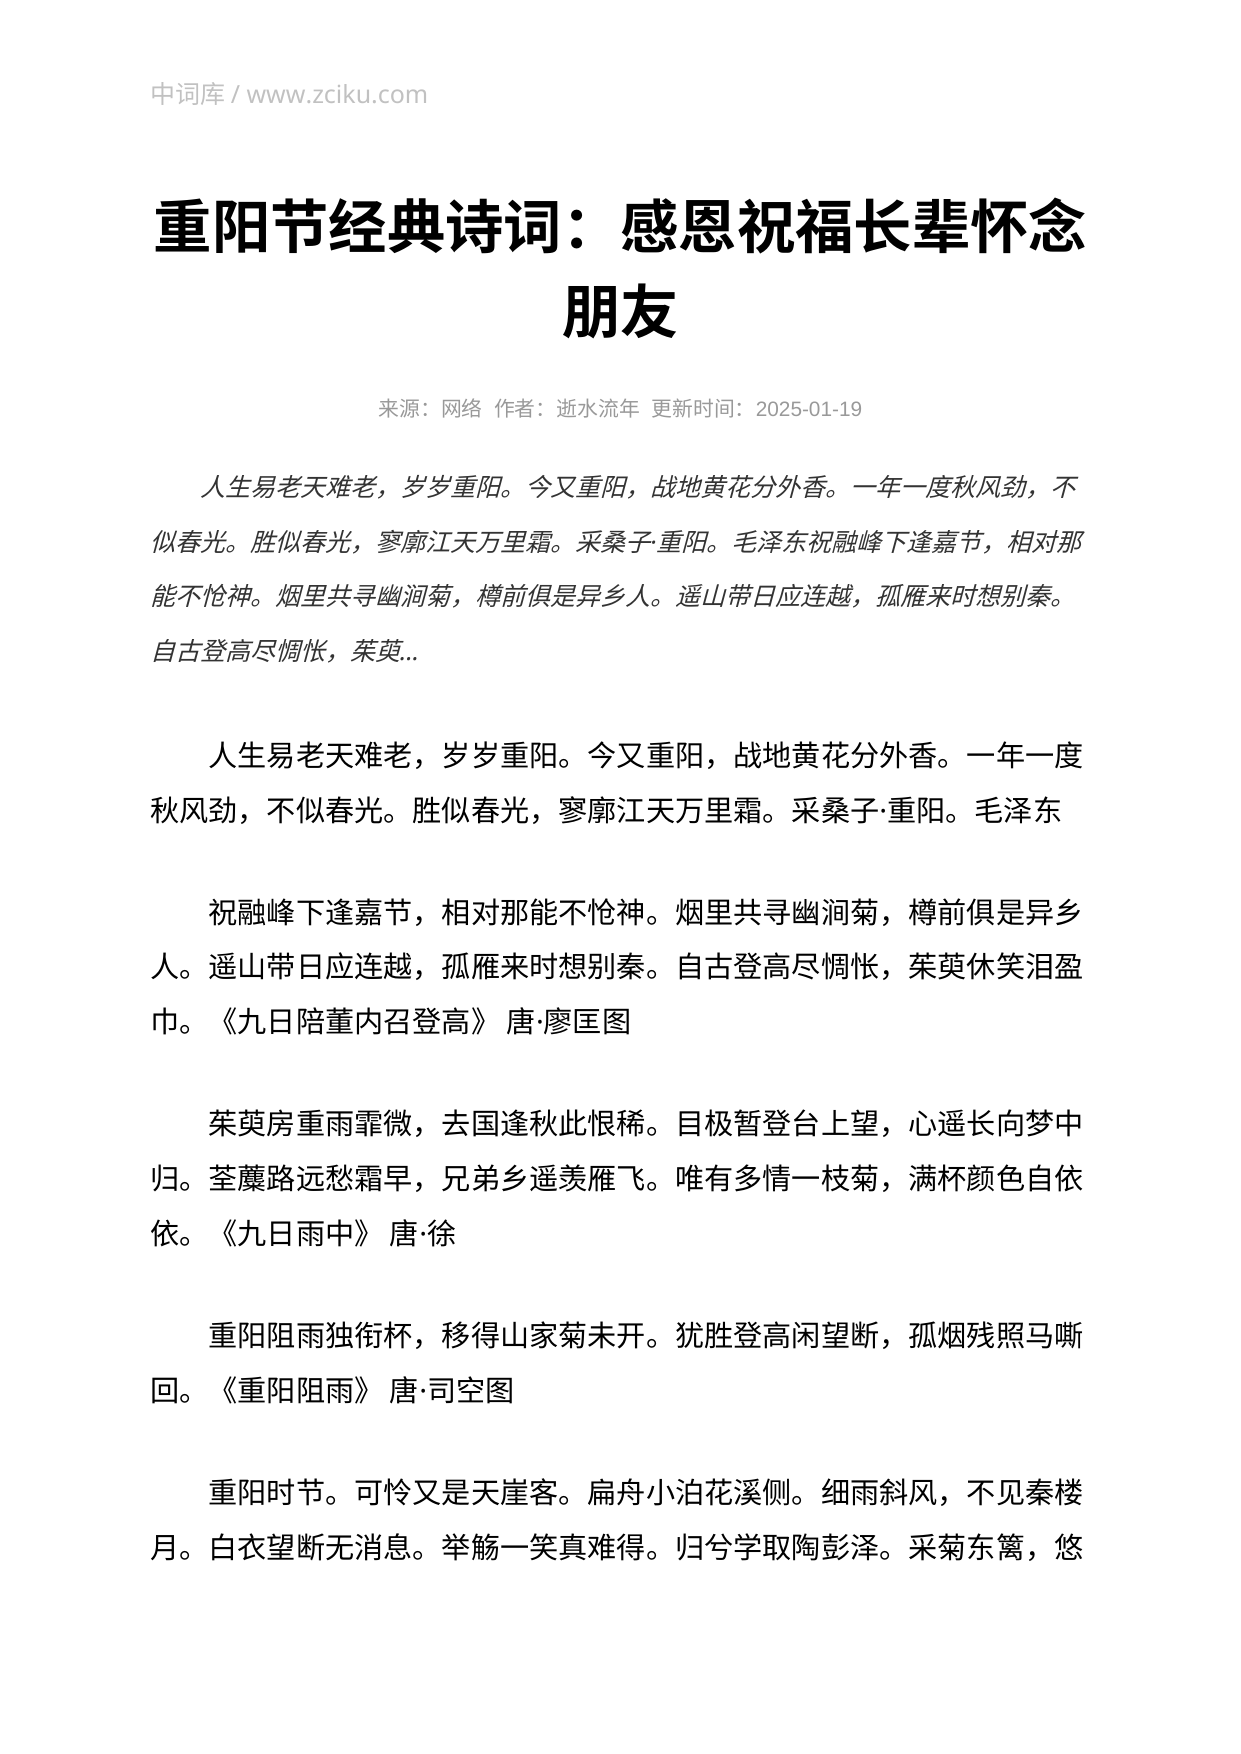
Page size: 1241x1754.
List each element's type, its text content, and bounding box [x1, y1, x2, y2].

text 人生易老天难老，岁岁重阳。今又重阳，战地黄花分外香。一年一度秋风劲，不似春光。胜似春光，寥廓江天万里霜。采桑子·重阳。毛泽东祝融峰下逢嘉节，相对那能不怆神。烟里共寻幽涧菊，樽前俱是异乡人。遥山带日应连越，孤雁来时想别秦。自古登高尽惆怅，茱萸... [150, 468, 1090, 667]
text 重阳阻雨独衔杯，移得山家菊未开。犹胜登高闲望断，孤烟残照马嘶回。《重阳阻雨》 唐·司空图 [150, 1313, 1090, 1410]
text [150, 1469, 1090, 1567]
text 祝融峰下逢嘉节，相对那能不怆神。烟里共寻幽涧菊，樽前俱是异乡人。遥山带日应连越，孤雁来时想别秦。自古登高尽惆怅，茱萸休笑泪盈巾。《九日陪董内召登高》 唐·廖匡图 [150, 889, 1090, 1041]
text 来源：网络 作者：逝水流年 更新时间：2025-01-19 [150, 397, 1090, 421]
text 人生易老天难老，岁岁重阳。今又重阳，战地黄花分外香。一年一度秋风劲，不似春光。胜似春光，寥廓江天万里霜。采桑子·重阳。毛泽东 [150, 732, 1090, 829]
text 茱萸房重雨霏微，去国逢秋此恨稀。目极暂登台上望，心遥长向梦中归。荃蘪路远愁霜早，兄弟乡遥羡雁飞。唯有多情一枝菊，满杯颜色自依依。《九日雨中》 唐·徐 [150, 1101, 1090, 1253]
subtitle 重阳节经典诗词：感恩祝福长辈怀念朋友 [150, 181, 1090, 350]
